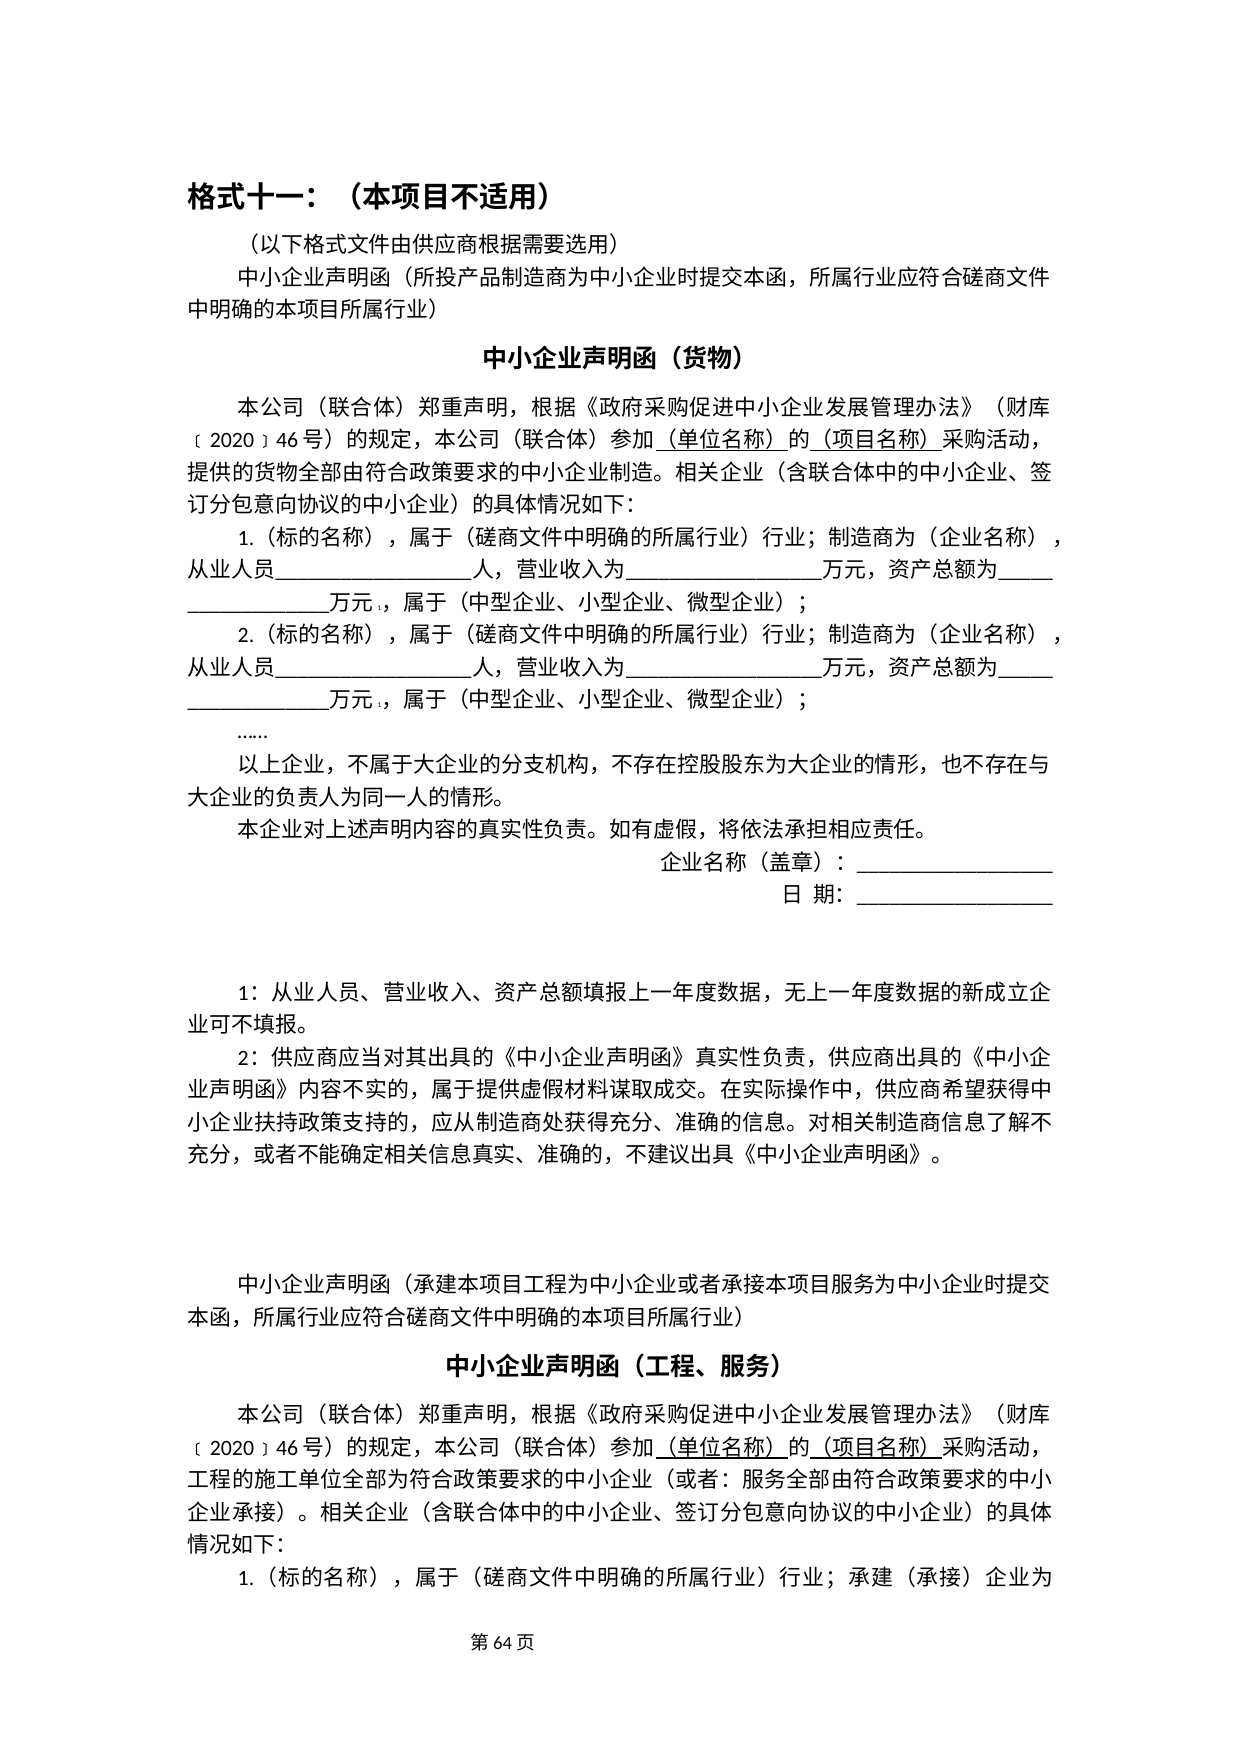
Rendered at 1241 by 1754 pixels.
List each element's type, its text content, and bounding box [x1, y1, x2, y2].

text 本公司（联合体）郑重声明，根据《政府采购促进中小企业发展管理办法》（财库﹝2020﹞46号）的规定，本公司（联合体）参加（单位名称）的（项目名称）采购活动，提供的货物全部由符合政策要求的中小企业制造。相关企业（含联合体中的中小企业、签订分包意向协议的中小企业）的具体情况如下： [187, 389, 1053, 519]
text 以上企业，不属于大企业的分支机构，不存在控股股东为大企业的情形，也不存在与大企业的负责人为同一人的情形。 [187, 747, 1053, 812]
text 1：从业人员、营业收入、资产总额填报上一年度数据，无上一年度数据的新成立企业可不填报。 [187, 974, 1053, 1039]
text 2.（标的名称），属于（磋商文件中明确的所属行业）行业；制造商为（企业名称），从业人员__________________人，营业收入为__________________万元，资产总额为__________________万元1，属于（中型企业、小型企业、微型企业）； [187, 617, 1053, 714]
text 中小企业声明函（货物） [187, 324, 1053, 389]
text 企业名称（盖章）：__________________ [187, 844, 1053, 877]
text 中小企业声明函（所投产品制造商为中小企业时提交本函，所属行业应符合磋商文件中明确的本项目所属行业） [187, 259, 1053, 324]
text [187, 1559, 1053, 1592]
text 格式十一：（本项目不适用） [187, 162, 1053, 227]
text 2：供应商应当对其出具的《中小企业声明函》真实性负责，供应商出具的《中小企业声明函》内容不实的，属于提供虚假材料谋取成交。在实际操作中，供应商希望获得中小企业扶持政策支持的，应从制造商处获得充分、准确的信息。对相关制造商信息了解不充分，或者不能确定相关信息真实、准确的，不建议出具《中小企业声明函》。 [187, 1039, 1053, 1169]
text 中小企业声明函（工程、服务） [187, 1332, 1053, 1397]
text …… [187, 714, 1053, 747]
text 日 期：__________________ [187, 877, 1053, 909]
text （以下格式文件由供应商根据需要选用） [187, 227, 1053, 259]
text 中小企业声明函（承建本项目工程为中小企业或者承接本项目服务为中小企业时提交本函，所属行业应符合磋商文件中明确的本项目所属行业） [187, 1267, 1053, 1332]
text 本企业对上述声明内容的真实性负责。如有虚假，将依法承担相应责任。 [187, 812, 1053, 844]
text 本公司（联合体）郑重声明，根据《政府采购促进中小企业发展管理办法》（财库﹝2020﹞46号）的规定，本公司（联合体）参加（单位名称）的（项目名称）采购活动，工程的施工单位全部为符合政策要求的中小企业（或者：服务全部由符合政策要求的中小企业承接）。相关企业（含联合体中的中小企业、签订分包意向协议的中小企业）的具体情况如下： [187, 1397, 1053, 1559]
text 1.（标的名称），属于（磋商文件中明确的所属行业）行业；制造商为（企业名称），从业人员__________________人，营业收入为__________________万元，资产总额为__________________万元1，属于（中型企业、小型企业、微型企业）； [187, 519, 1053, 617]
